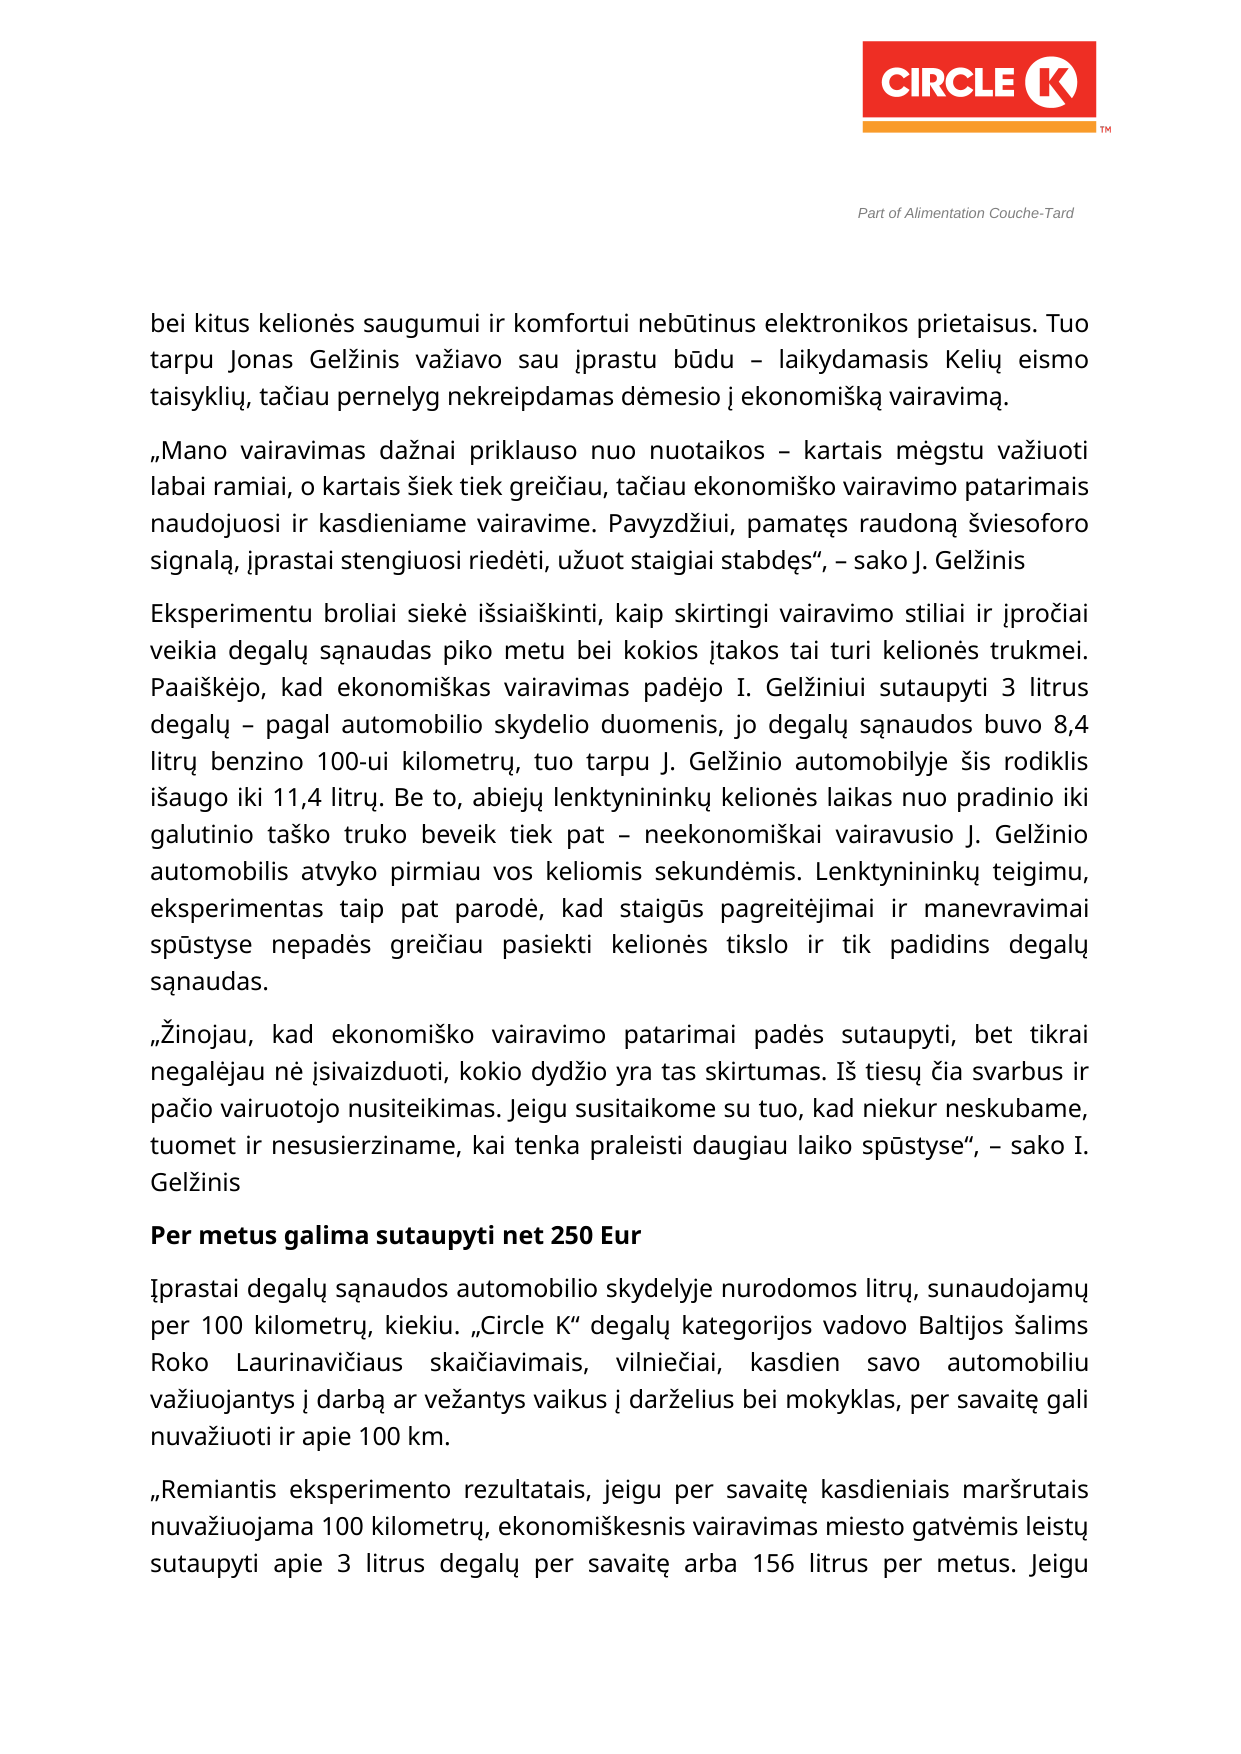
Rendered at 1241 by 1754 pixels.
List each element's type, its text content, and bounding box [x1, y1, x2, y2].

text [150, 305, 1090, 413]
text Eksperimentu broliai siekė išsiaiškinti, kaip skirtingi vairavimo stiliai ir įpročiai veikia degalų sąnaudas piko metu bei kokios įtakos tai turi kelionės trukmei. Paaiškėjo, kad ekonomiškas vairavimas padėjo I. Gelžiniui sutaupyti 3 litrus degalų – pagal automobilio skydelio duomenis, jo degalų sąnaudos buvo 8,4 litrų benzino 100-ui kilometrų, tuo tarpu J. Gelžinio automobilyje šis rodiklis išaugo iki 11,4 litrų. Be to, abiejų lenktynininkų kelionės laikas nuo pradinio iki galutinio taško truko beveik tiek pat – neekonomiškai vairavusio J. Gelžinio automobilis atvyko pirmiau vos keliomis sekundėmis. Lenktynininkų teigimu, eksperimentas taip pat parodė, kad staigūs pagreitėjimai ir manevravimai spūstyse nepadės greičiau pasiekti kelionės tikslo ir tik padidins degalų sąnaudas. [150, 596, 1090, 998]
text Per metus galima sutaupyti net 250 Eur [150, 1218, 1090, 1252]
text „Žinojau, kad ekonomiško vairavimo patarimai padės sutaupyti, bet tikrai negalėjau nė įsivaizduoti, kokio dydžio yra tas skirtumas. Iš tiesų čia svarbus ir pačio vairuotojo nusiteikimas. Jeigu susitaikome su tuo, kad niekur neskubame, tuomet ir nesusierziname, kai tenka praleisti daugiau laiko spūstyse“, – sako I. Gelžinis [150, 1017, 1090, 1198]
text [150, 1472, 1090, 1579]
text „Mano vairavimas dažnai priklauso nuo nuotaikos – kartais mėgstu važiuoti labai ramiai, o kartais šiek tiek greičiau, tačiau ekonomiško vairavimo patarimais naudojuosi ir kasdieniame vairavime. Pavyzdžiui, pamatęs raudoną šviesoforo signalą, įprastai stengiuosi riedėti, užuot staigiai stabdęs“, – sako J. Gelžinis [150, 432, 1090, 577]
picture [861, 40, 1111, 134]
text Įprastai degalų sąnaudos automobilio skydelyje nurodomos litrų, sunaudojamų per 100 kilometrų, kiekiu. „Circle K“ degalų kategorijos vadovo Baltijos šalims Roko Laurinavičiaus skaičiavimais, vilniečiai, kasdien savo automobiliu važiuojantys į darbą ar vežantys vaikus į darželius bei mokyklas, per savaitę gali nuvažiuoti ir apie 100 km. [150, 1271, 1090, 1452]
